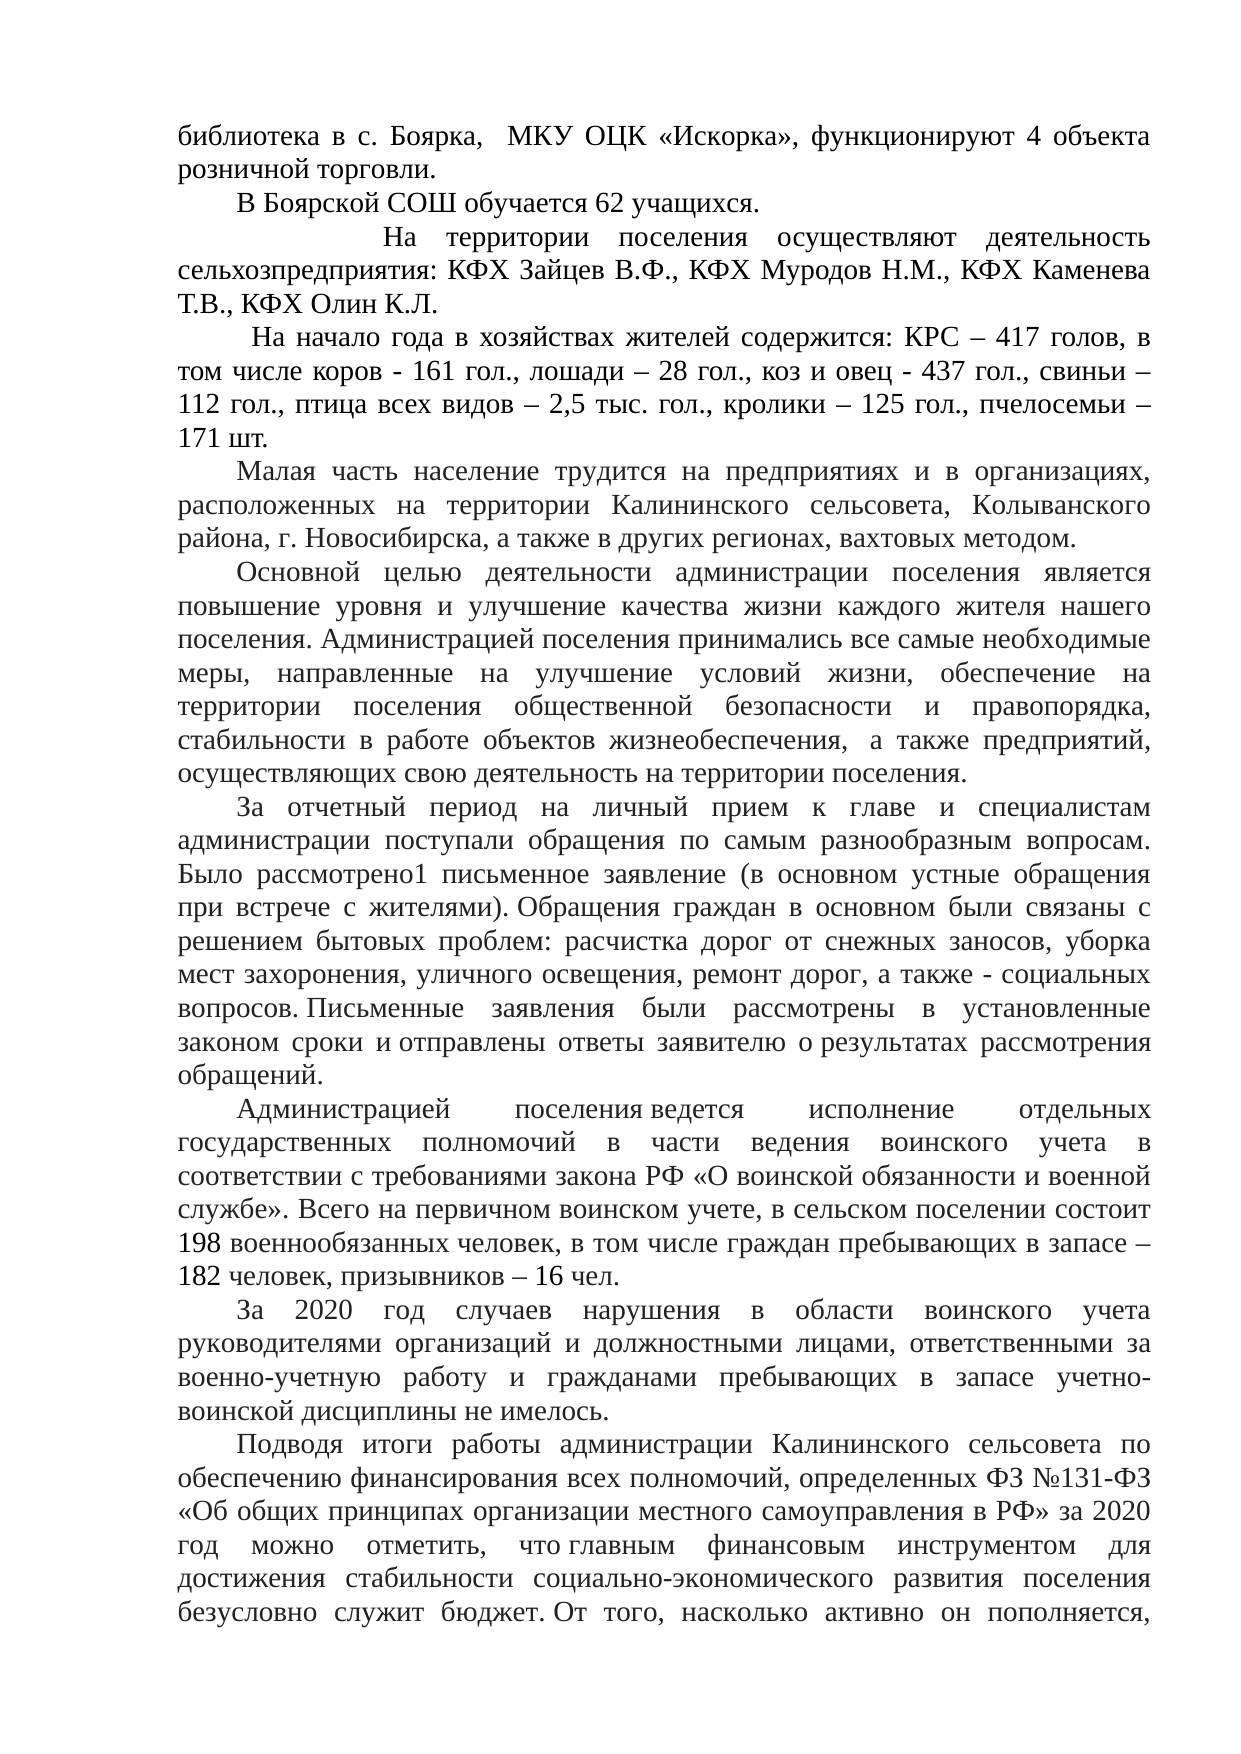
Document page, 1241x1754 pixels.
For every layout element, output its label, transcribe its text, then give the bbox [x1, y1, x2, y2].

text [177, 1426, 1152, 1627]
text За 2020 год случаев нарушения в области воинского учета руководителями организаций и должностными лицами, ответственными за военно-учетную работу и гражданами пребывающих в запасе учетно-воинской дисциплины не имелось. [177, 1292, 1152, 1426]
text Основной целью деятельности администрации поселения является повышение уровня и улучшение качества жизни каждого жителя нашего поселения. Администрацией поселения принимались все самые необходимые меры, направленные на улучшение условий жизни, обеспечение на территории поселения общественной безопасности и правопорядка, стабильности в работе объектов жизнеобеспечения, а также предприятий, осуществляющих свою деятельность на территории поселения. [177, 554, 1152, 789]
text Администрацией поселения ведется исполнение отдельных государственных полномочий в части ведения воинского учета в соответствии с требованиями закона РФ «О воинской обязанности и военной службе». Всего на первичном воинском учете, в сельском поселении состоит 198 военнообязанных человек, в том числе граждан пребывающих в запасе – 182 человек, призывников – 16 чел. [177, 1091, 1152, 1292]
text В Боярской СОШ обучается 62 учащихся. [177, 185, 1152, 219]
text За отчетный период на личный прием к главе и специалистам администрации поступали обращения по самым разнообразным вопросам. Было рассмотрено1 письменное заявление (в основном устные обращения при встрече с жителями). Обращения граждан в основном были связаны с решением бытовых проблем: расчистка дорог от снежных заносов, уборка мест захоронения, уличного освещения, ремонт дорог, а также - социальных вопросов. Письменные заявления были рассмотрены в установленные законом сроки и отправлены ответы заявителю о результатах рассмотрения обращений. [177, 789, 1152, 1091]
text Малая часть население трудится на предприятиях и в организациях, расположенных на территории Калининского сельсовета, Колыванского района, г. Новосибирска, а также в других регионах, вахтовых методом. [177, 453, 1152, 554]
text На территории поселения осуществляют деятельность сельхозпредприятия: КФХ Зайцев В.Ф., КФХ Муродов Н.М., КФХ Каменева Т.В., КФХ Олин К.Л. [177, 219, 1152, 319]
text На начало года в хозяйствах жителей содержится: КРС – 417 голов, в том числе коров - 161 гол., лошади – 28 гол., коз и овец - 437 гол., свиньи – 112 гол., птица всех видов – 2,5 тыс. гол., кролики – 125 гол., пчелосемьи – 171 шт. [177, 319, 1152, 453]
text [177, 118, 1152, 185]
